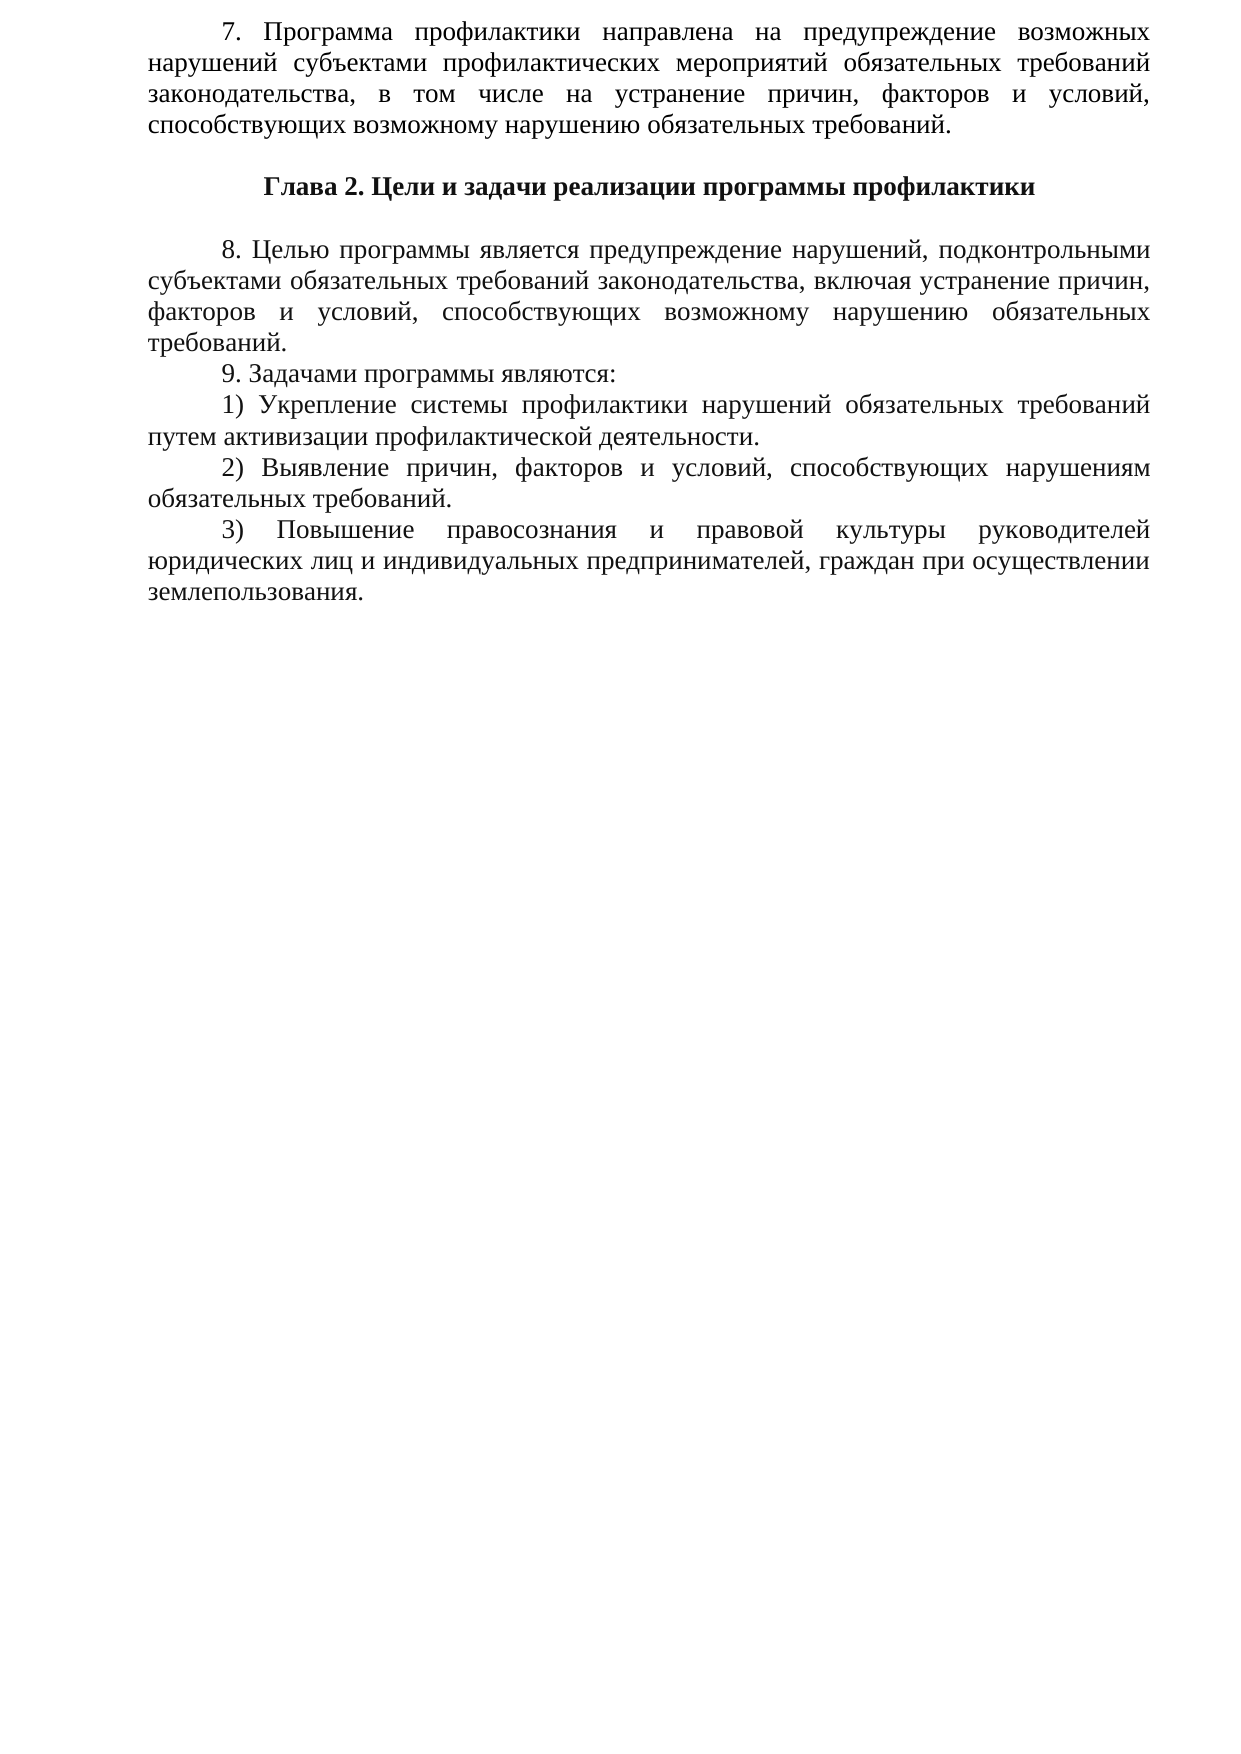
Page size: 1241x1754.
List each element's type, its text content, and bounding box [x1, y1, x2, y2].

text 1) Укрепление системы профилактики нарушений обязательных требований путем активизации профилактической деятельности. [148, 388, 1152, 451]
text 3) Повышение правосознания и правовой культуры руководителей юридических лиц и индивидуальных предпринимателей, граждан при осуществлении землепользования. [148, 513, 1152, 607]
text 2) Выявление причин, факторов и условий, способствующих нарушениям обязательных требований. [148, 451, 1152, 513]
text Глава 2. Цели и задачи реализации программы профилактики [148, 171, 1152, 202]
text 9. Задачами программы являются: [148, 357, 1152, 388]
text 7. Программа профилактики направлена на предупреждение возможных нарушений субъектами профилактических мероприятий обязательных требований законодательства, в том числе на устранение причин, факторов и условий, способствующих возможному нарушению обязательных требований. [148, 15, 1152, 139]
text 8. Целью программы является предупреждение нарушений, подконтрольными субъектами обязательных требований законодательства, включая устранение причин, факторов и условий, способствующих возможному нарушению обязательных требований. [148, 233, 1152, 357]
